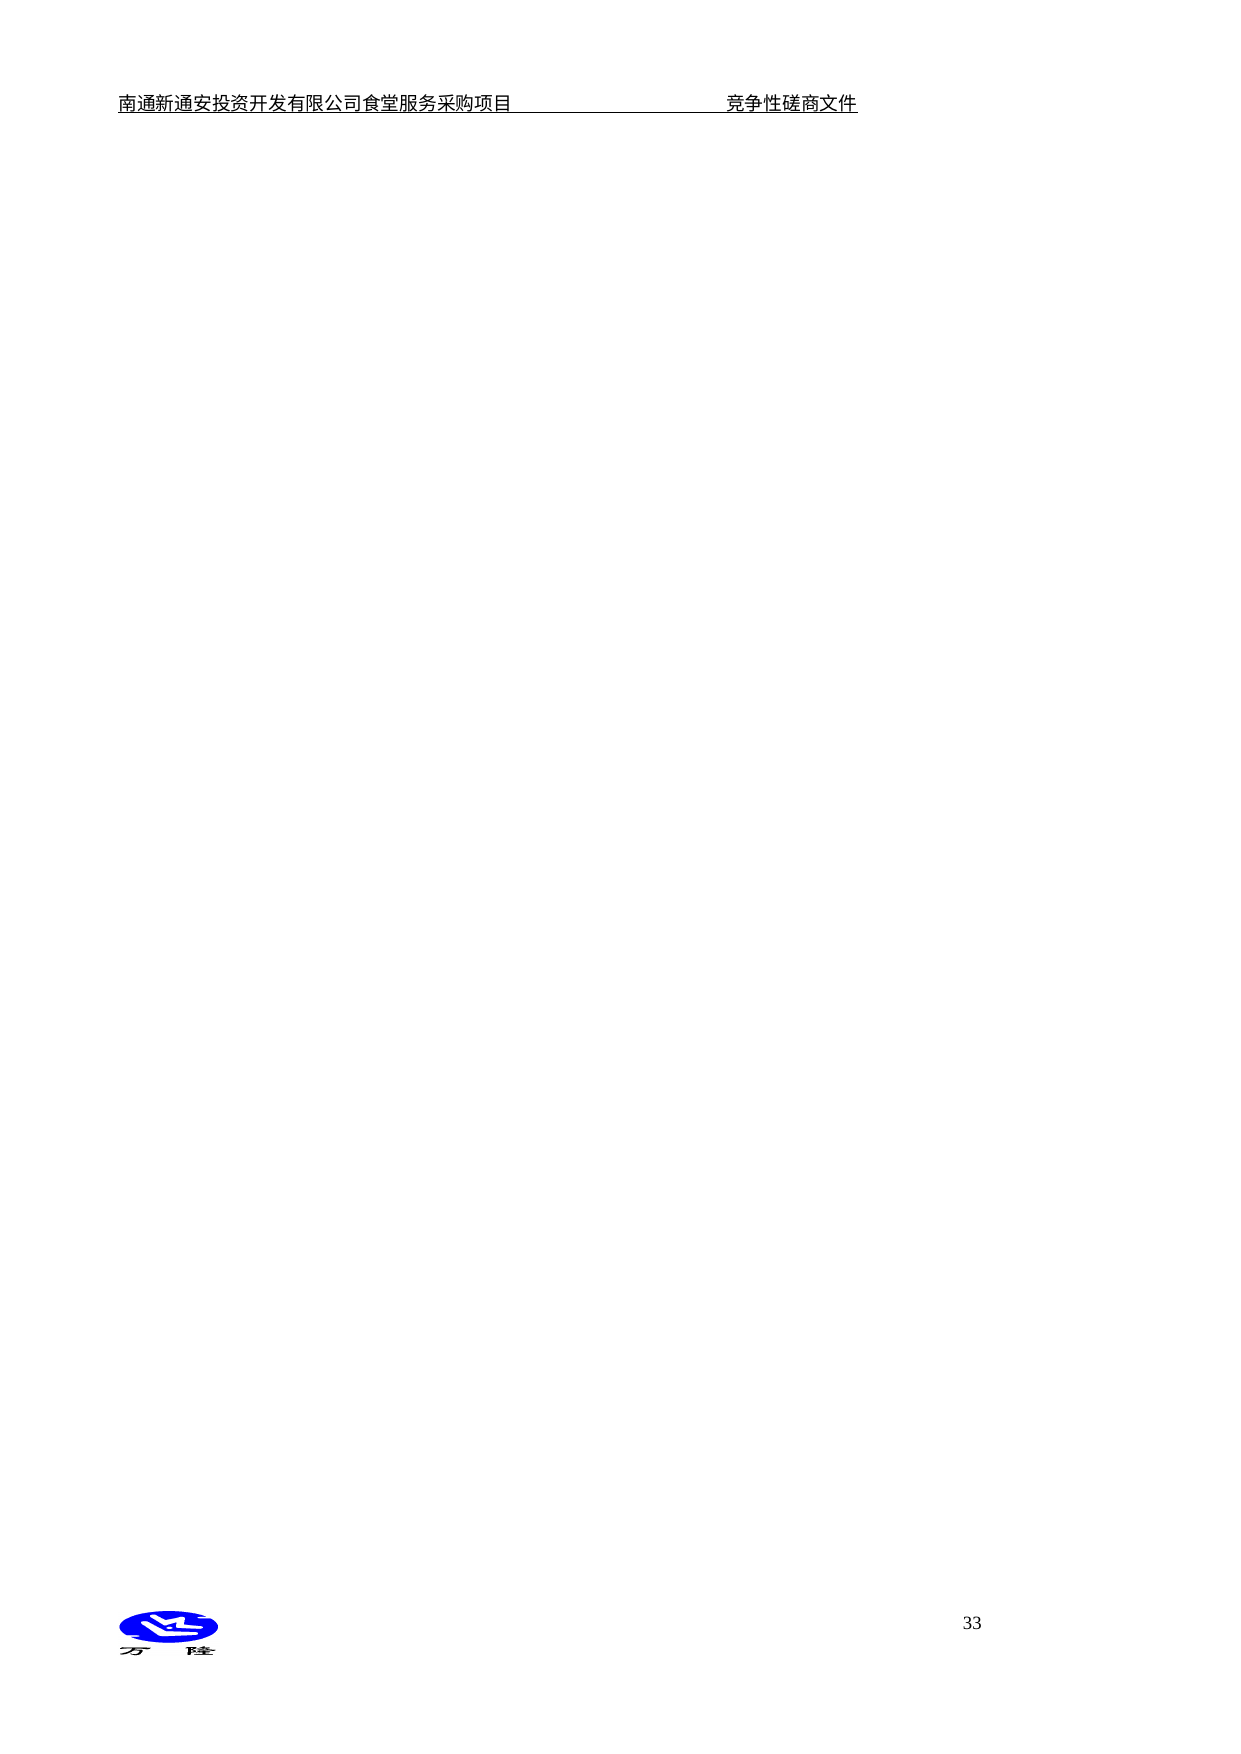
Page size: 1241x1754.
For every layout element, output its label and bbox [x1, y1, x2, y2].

picture [118, 1611, 220, 1656]
